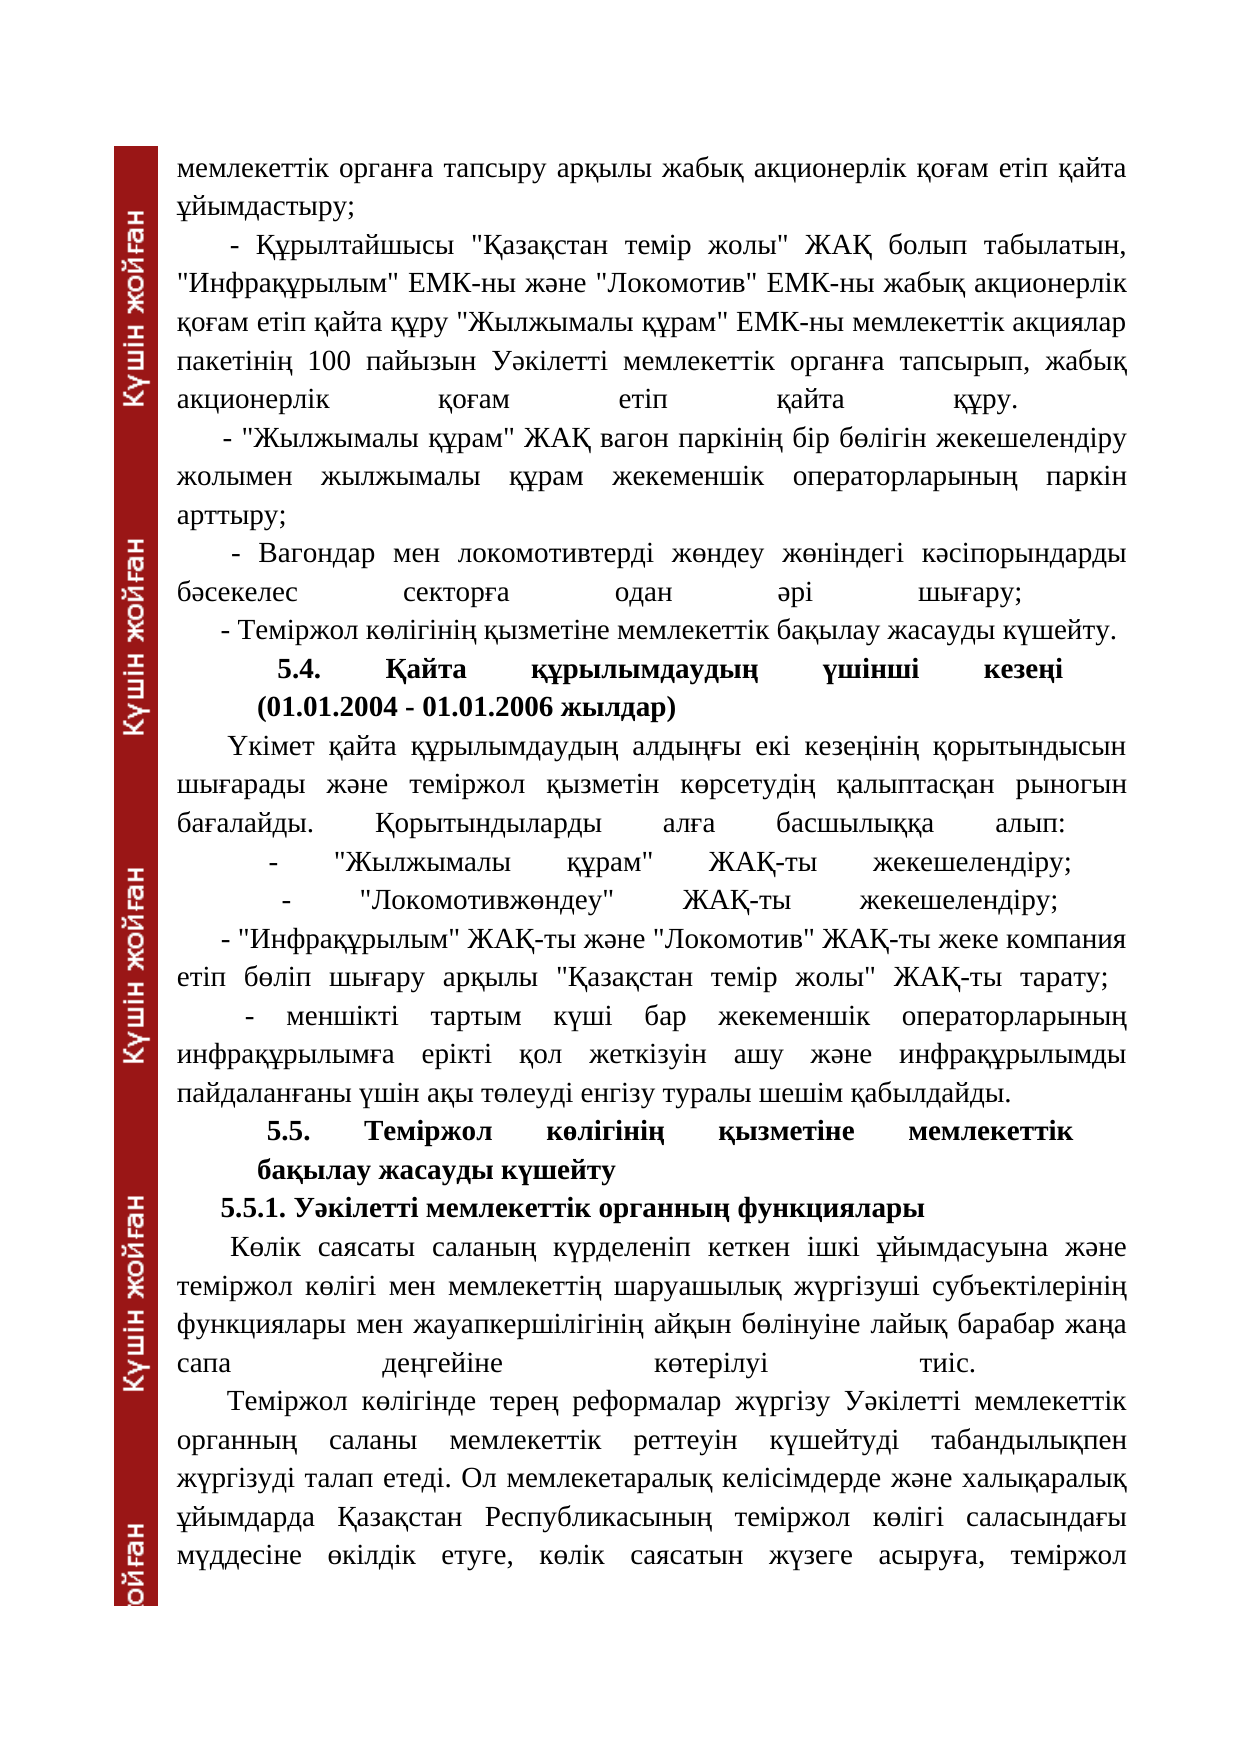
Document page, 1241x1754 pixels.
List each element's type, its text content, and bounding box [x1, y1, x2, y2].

picture [114, 146, 158, 150]
picture [114, 1224, 158, 1229]
text 5.5.1. Уәкілетті мемлекеттік органның функциялары [112, 1191, 1128, 1224]
picture [114, 723, 158, 728]
text 5.5. Теміржол көлігінің қызметіне мемлекеттік бақылау жасауды күшейту [112, 1113, 1128, 1186]
picture [114, 646, 158, 651]
picture [114, 1186, 158, 1191]
text 5.4. Қайта құрылымдаудың үшінші кезеңі (01.01.2004 - 01.01.2006 жылдар) [112, 651, 1128, 723]
text Yкімет қайта құрылымдаудың алдыңғы екі кезеңінің қорытындысын шығарады және теміржол қызметін көрсетудің қалыптасқан рыногын бағалайды. Қорытындыларды алға басшылыққа алып: - "Жылжымалы құрам" ЖАҚ-ты жекешелендіру; - "Локомотивжөндеу" ЖАҚ-ты жекешелендіру; - "Инфрақұрылым" ЖАҚ-ты және "Локомотив" ЖАҚ-ты жеке компания етіп бөліп шығару арқылы "Қазақстан темір жолы" ЖАҚ-ты тарату; - меншікті тартым күші бар жекеменшік операторларының инфрақұрылымға ерікті қол жеткізуін ашу және инфрақұрылымды пайдаланғаны үшін ақы төлеуді енгізу туралы шешім қабылдайды. [112, 728, 1128, 1108]
picture [114, 1571, 158, 1606]
picture [114, 1108, 158, 1113]
